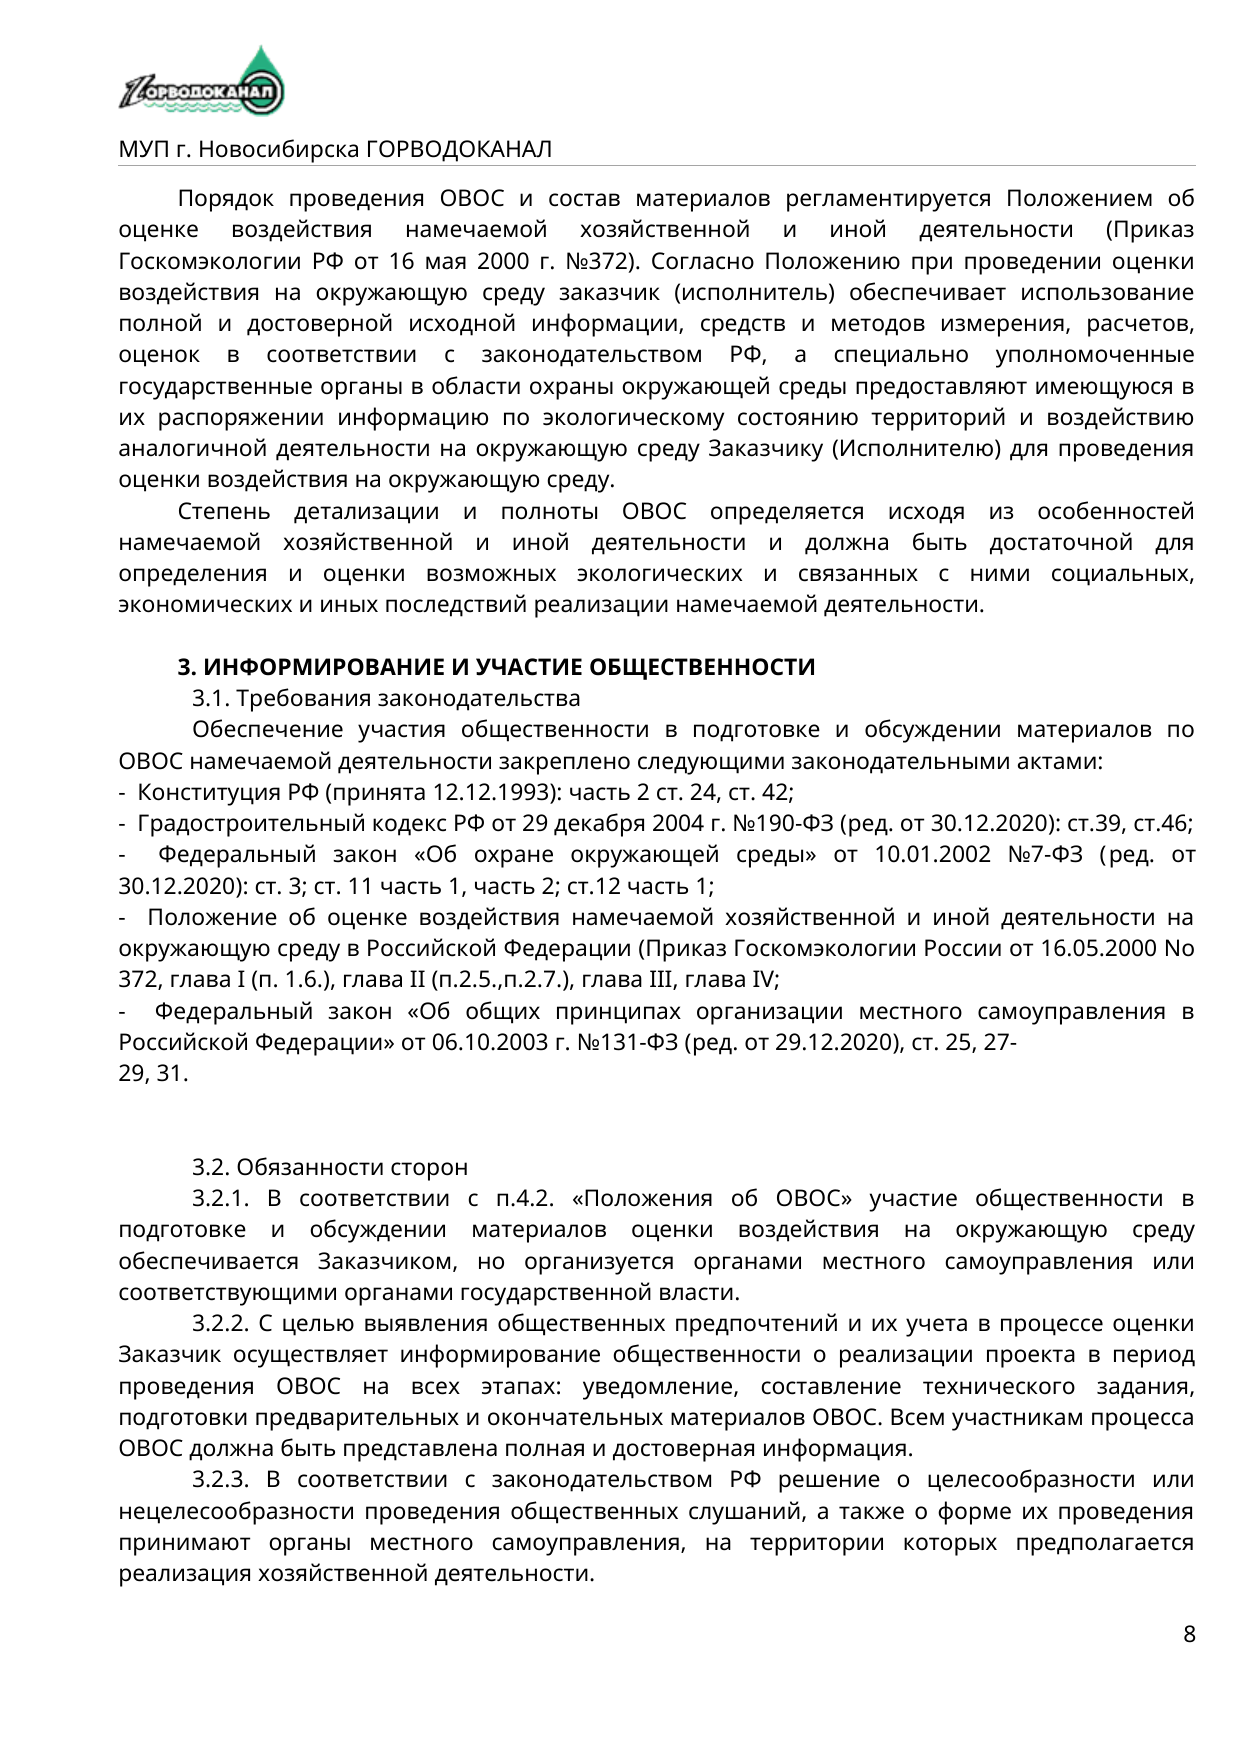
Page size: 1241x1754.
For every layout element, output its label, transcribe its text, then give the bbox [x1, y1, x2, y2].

text - Градостроительный кодекс РФ от 29 декабря 2004 г. №190-ФЗ (ред. от 30.12.2020): ст.39, ст.46; [118, 807, 1196, 838]
text Обеспечение участия общественности в подготовке и обсуждении материалов по ОВОС намечаемой деятельности закреплено следующими законодательными актами: [118, 713, 1196, 776]
text - Федеральный закон «Об охране окружающей среды» от 10.01.2002 №7-ФЗ (ред. от 30.12.2020): ст. 3; ст. 11 часть 1, часть 2; ст.12 часть 1; [118, 838, 1196, 901]
text - Федеральный закон «Об общих принципах организации местного самоуправления в Российской Федерации» от 06.10.2003 г. №131-ФЗ (ред. от 29.12.2020), ст. 25, 27- [118, 994, 1196, 1057]
text - Конституция РФ (принята 12.12.1993): часть 2 ст. 24, ст. 42; [118, 776, 1196, 807]
text 29, 31. [118, 1057, 1196, 1088]
text 3.2.2. С целью выявления общественных предпочтений и их учета в процессе оценки Заказчик осуществляет информирование общественности о реализации проекта в период проведения ОВОС на всех этапах: уведомление, составление технического задания, подготовки предварительных и окончательных материалов ОВОС. Всем участникам процесса ОВОС должна быть представлена полная и достоверная информация. [118, 1307, 1196, 1463]
text 3.1. Требования законодательства [118, 682, 1196, 713]
picture [118, 44, 286, 117]
text 3.2.3. В соответствии с законодательством РФ решение о целесообразности или нецелесообразности проведения общественных слушаний, а также о форме их проведения принимают органы местного самоуправления, на территории которых предполагается реализация хозяйственной деятельности. [118, 1463, 1196, 1588]
text 3. ИНФОРМИРОВАНИЕ И УЧАСТИЕ ОБЩЕСТВЕННОСТИ [118, 651, 1196, 682]
text Порядок проведения ОВОС и состав материалов регламентируется Положением об оценке воздействия намечаемой хозяйственной и иной деятельности (Приказ Госкомэкологии РФ от 16 мая 2000 г. №372). Согласно Положению при проведении оценки воздействия на окружающую среду заказчик (исполнитель) обеспечивает использование полной и достоверной исходной информации, средств и методов измерения, расчетов, оценок в соответствии с законодательством РФ, а специально уполномоченные государственные органы в области охраны окружающей среды предоставляют имеющуюся в их распоряжении информацию по экологическому состоянию территорий и воздействию аналогичной деятельности на окружающую среду Заказчику (Исполнителю) для проведения оценки воздействия на окружающую среду. [118, 182, 1196, 494]
text - Положение об оценке воздействия намечаемой хозяйственной и иной деятельности на окружающую среду в Российской Федерации (Приказ Госкомэкологии России от 16.05.2000 No 372, глава I (п. 1.6.), глава II (п.2.5.,п.2.7.), глава III, глава IV; [118, 901, 1196, 994]
text 3.2. Обязанности сторон [118, 1151, 1196, 1182]
text 3.2.1. В соответствии с п.4.2. «Положения об ОВОС» участие общественности в подготовке и обсуждении материалов оценки воздействия на окружающую среду обеспечивается Заказчиком, но организуется органами местного самоуправления или соответствующими органами государственной власти. [118, 1182, 1196, 1307]
text Степень детализации и полноты ОВОС определяется исходя из особенностей намечаемой хозяйственной и иной деятельности и должна быть достаточной для определения и оценки возможных экологических и связанных с ними социальных, экономических и иных последствий реализации намечаемой деятельности. [118, 494, 1196, 619]
